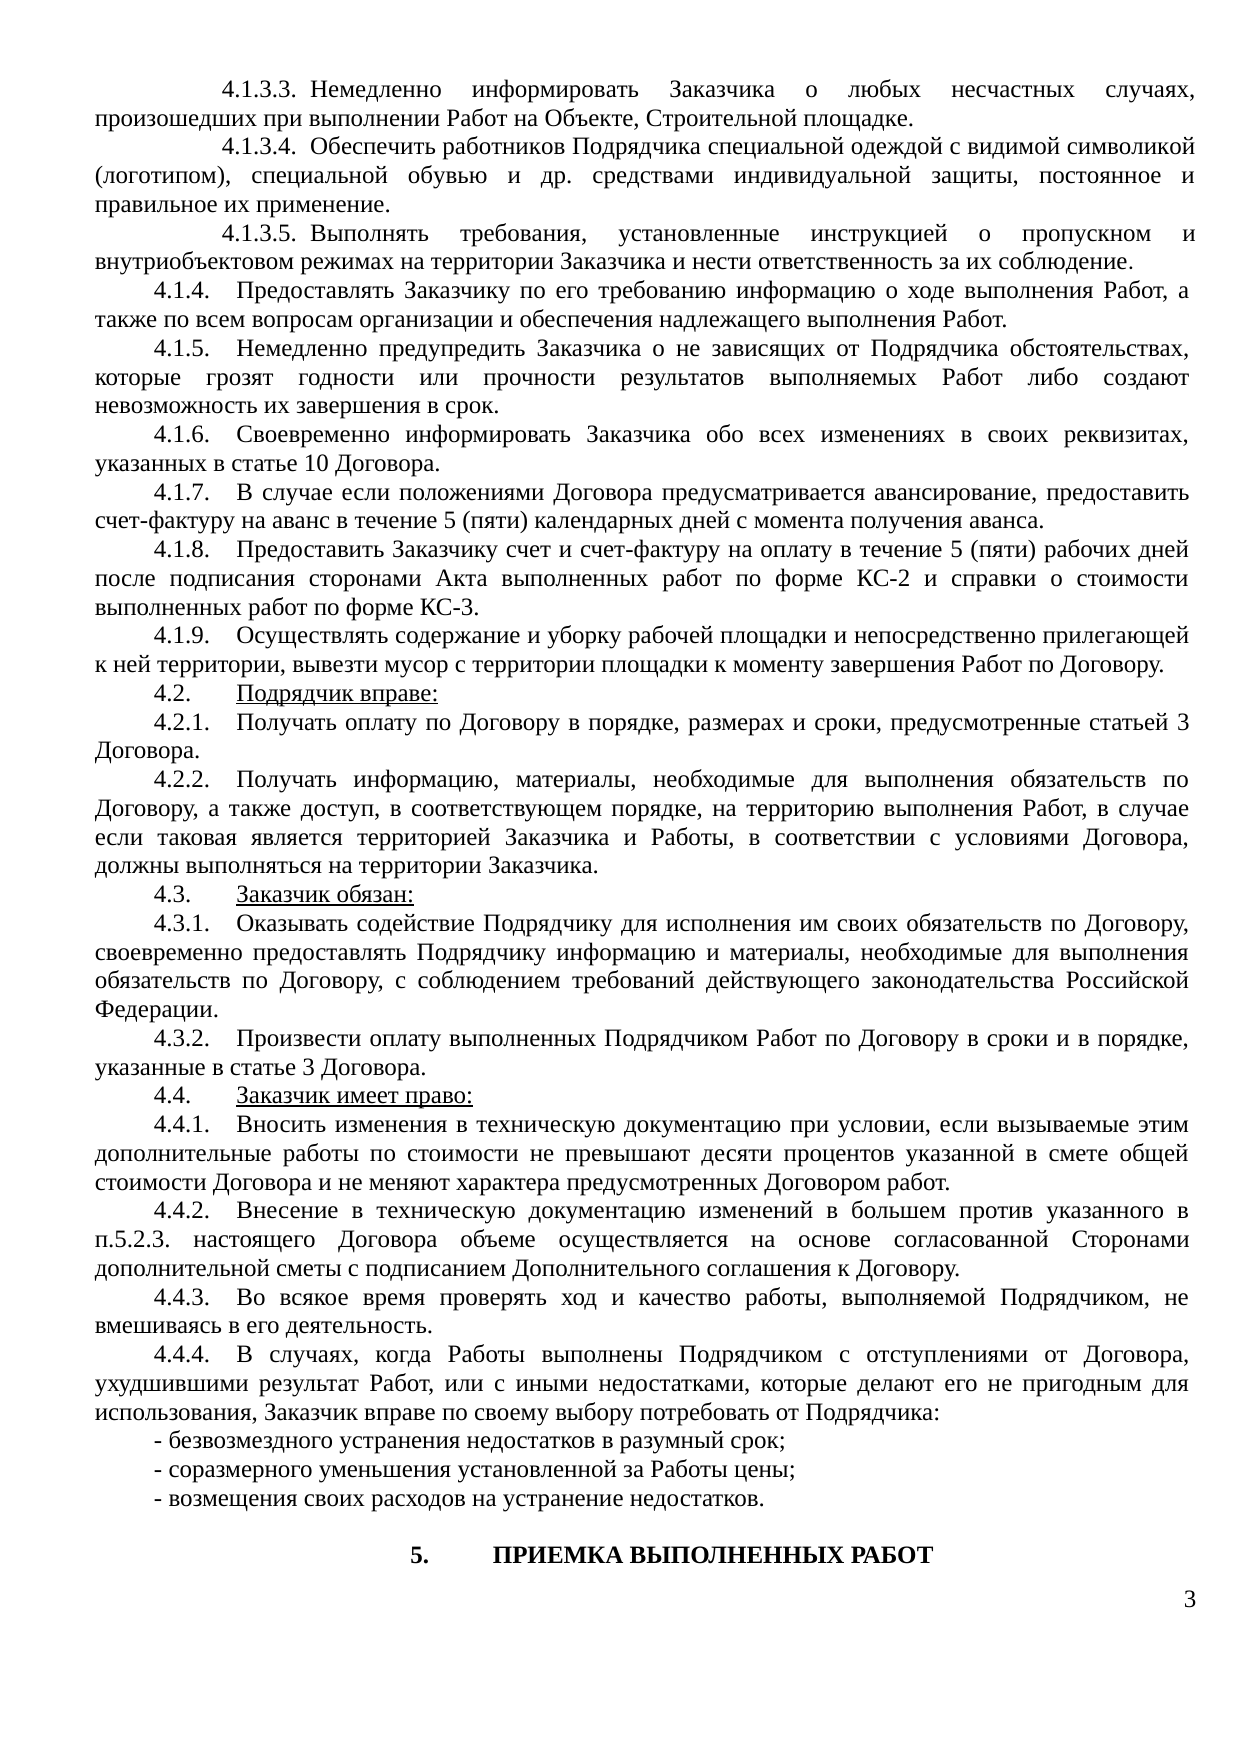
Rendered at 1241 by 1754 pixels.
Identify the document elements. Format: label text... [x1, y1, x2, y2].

list Предоставлять Заказчику по его требованию информацию о ходе выполнения Работ, а также по всем вопросам организации и обеспечения надлежащего выполнения Работ. [94, 275, 1190, 333]
list Получать информацию, материалы, необходимые для выполнения обязательств по Договору, а также доступ, в соответствующем порядке, на территорию выполнения Работ, в случае если таковая является территорией Заказчика и Работы, в соответствии с условиями Договора, должны выполняться на территории Заказчика. [94, 764, 1190, 879]
list Предоставить Заказчику счет и счет-фактуру на оплату в течение 5 (пяти) рабочих дней после подписания сторонами Акта выполненных работ по форме КС-2 и справки о стоимости выполненных работ по форме КС-3. [94, 534, 1190, 620]
list ПРИЕМКА ВЫПОЛНЕННЫХ РАБОТ [94, 1540, 1190, 1569]
list Немедленно предупредить Заказчика о не зависящих от Подрядчика обстоятельствах, которые грозят годности или прочности результатов выполняемых Работ либо создают невозможность их завершения в срок. [94, 333, 1190, 419]
list Во всякое время проверять ход и качество работы, выполняемой Подрядчиком, не вмешиваясь в его деятельность. [94, 1282, 1190, 1339]
text - соразмерного уменьшения установленной за Работы цены; [94, 1454, 1190, 1483]
list Немедленно информировать Заказчика о любых несчастных случаях, произошедших при выполнении Работ на Объекте, Строительной площадке. [94, 74, 1196, 131]
list Вносить изменения в техническую документацию при условии, если вызываемые этим дополнительные работы по стоимости не превышают десяти процентов указанной в смете общей стоимости Договора и не меняют характера предусмотренных Договором работ. [94, 1109, 1190, 1195]
list Выполнять требования, установленные инструкцией о пропускном и внутриобъектовом режимах на территории Заказчика и нести ответственность за их соблюдение. [94, 218, 1196, 275]
list В случаях, когда Работы выполнены Подрядчиком с отступлениями от Договора, ухудшившими результат Работ, или с иными недостатками, которые делают его не пригодным для использования, Заказчик вправе по своему выбору потребовать от Подрядчика: [94, 1339, 1190, 1425]
list Произвести оплату выполненных Подрядчиком Работ по Договору в сроки и в порядке, указанные в статье 3 Договора. [94, 1023, 1190, 1080]
list Заказчик обязан: [94, 879, 1190, 908]
list В случае если положениями Договора предусматривается авансирование, предоставить счет-фактуру на аванс в течение 5 (пяти) календарных дней с момента получения аванса. [94, 477, 1190, 534]
list Получать оплату по Договору в порядке, размерах и сроки, предусмотренные статьей 3 Договора. [94, 707, 1190, 764]
list Обеспечить работников Подрядчика специальной одеждой с видимой символикой (логотипом), специальной обувью и др. средствами индивидуальной защиты, постоянное и правильное их применение. [94, 131, 1196, 218]
list Внесение в техническую документацию изменений в большем против указанного в п.5.2.3. настоящего Договора объеме осуществляется на основе согласованной Сторонами дополнительной сметы с подписанием Дополнительного соглашения к Договору. [94, 1195, 1190, 1282]
text - безвозмездного устранения недостатков в разумный срок; [94, 1425, 1190, 1454]
list Осуществлять содержание и уборку рабочей площадки и непосредственно прилегающей к ней территории, вывезти мусор с территории площадки к моменту завершения Работ по Договору. [94, 620, 1190, 678]
list Заказчик имеет право: [94, 1080, 1190, 1109]
list Подрядчик вправе: [94, 678, 1190, 707]
list Оказывать содействие Подрядчику для исполнения им своих обязательств по Договору, своевременно предоставлять Подрядчику информацию и материалы, необходимые для выполнения обязательств по Договору, с соблюдением требований действующего законодательства Российской Федерации. [94, 908, 1190, 1023]
text - возмещения своих расходов на устранение недостатков. [94, 1483, 1190, 1512]
list Своевременно информировать Заказчика обо всех изменениях в своих реквизитах, указанных в статье 10 Договора. [94, 419, 1190, 477]
